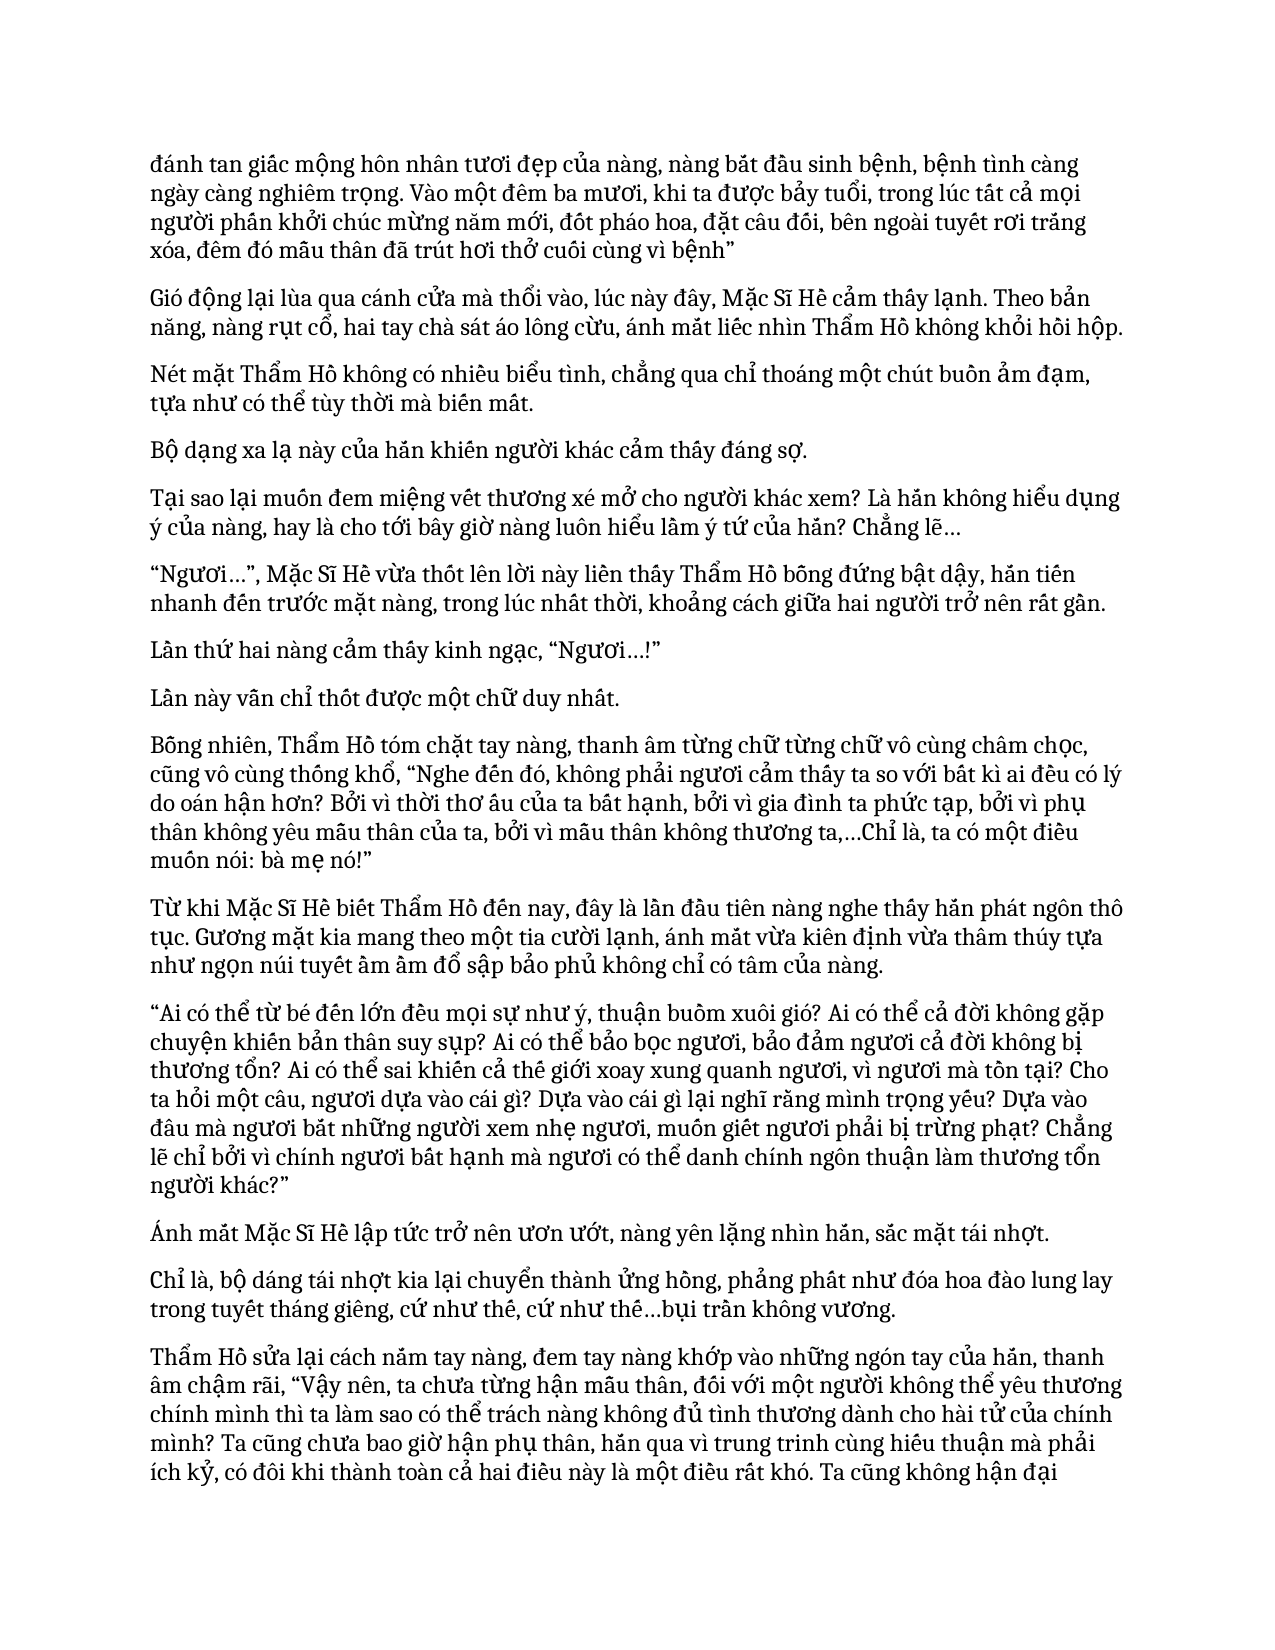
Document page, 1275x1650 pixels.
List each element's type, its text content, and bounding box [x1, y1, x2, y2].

text “Ngươi…”, Mặc Sĩ Hề vừa thốt lên lời này liền thấy Thẩm Hồ bỗng đứng bật dậy, hắn tiến nhanh đến trước mặt nàng, trong lúc nhất thời, khoảng cách giữa hai người trở nên rất gần. [150, 560, 1125, 617]
text Bộ dạng xa lạ này của hắn khiến người khác cảm thấy đáng sợ. [150, 436, 1125, 465]
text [150, 1342, 1125, 1486]
text Từ khi Mặc Sĩ Hề biết Thẩm Hồ đến nay, đây là lần đầu tiên nàng nghe thấy hắn phát ngôn thô tục. Gương mặt kia mang theo một tia cười lạnh, ánh mắt vừa kiên định vừa thâm thúy tựa như ngọn núi tuyết ầm ầm đổ sập bảo phủ không chỉ có tâm của nàng. [150, 894, 1125, 980]
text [150, 150, 1125, 265]
text Gió động lại lùa qua cánh cửa mà thổi vào, lúc này đây, Mặc Sĩ Hề cảm thấy lạnh. Theo bản năng, nàng rụt cổ, hai tay chà sát áo lông cừu, ánh mắt liếc nhìn Thẩm Hồ không khỏi hồi hộp. [150, 284, 1125, 341]
text Tại sao lại muốn đem miệng vết thương xé mở cho người khác xem? Là hắn không hiểu dụng ý của nàng, hay là cho tới bây giờ nàng luôn hiểu lầm ý tứ của hắn? Chẳng lẽ… [150, 484, 1125, 541]
text Lần thứ hai nàng cảm thấy kinh ngạc, “Ngươi…!” [150, 636, 1125, 665]
text Bỗng nhiên, Thẩm Hồ tóm chặt tay nàng, thanh âm từng chữ từng chữ vô cùng châm chọc, cũng vô cùng thống khổ, “Nghe đến đó, không phải ngươi cảm thấy ta so với bất kì ai đều có lý do oán hận hơn? Bởi vì thời thơ ấu của ta bất hạnh, bởi vì gia đình ta phức tạp, bởi vì phụ thân không yêu mẫu thân của ta, bởi vì mẫu thân không thương ta,…Chỉ là, ta có một điều muốn nói: bà mẹ nó!” [150, 731, 1125, 875]
text Ánh mắt Mặc Sĩ Hề lập tức trở nên ươn ướt, nàng yên lặng nhìn hắn, sắc mặt tái nhợt. [150, 1219, 1125, 1247]
text Lần này vẫn chỉ thốt được một chữ duy nhất. [150, 684, 1125, 712]
text “Ai có thể từ bé đến lớn đều mọi sự như ý, thuận buồm xuôi gió? Ai có thể cả đời không gặp chuyện khiến bản thân suy sụp? Ai có thể bảo bọc ngươi, bảo đảm ngươi cả đời không bị thương tổn? Ai có thể sai khiến cả thế giới xoay xung quanh ngươi, vì ngươi mà tồn tại? Cho ta hỏi một câu, ngươi dựa vào cái gì? Dựa vào cái gì lại nghĩ rằng mình trọng yếu? Dựa vào đâu mà ngươi bắt những người xem nhẹ ngươi, muốn giết ngươi phải bị trừng phạt? Chẳng lẽ chỉ bởi vì chính ngươi bất hạnh mà ngươi có thể danh chính ngôn thuận làm thương tổn người khác?” [150, 999, 1125, 1200]
text Chỉ là, bộ dáng tái nhợt kia lại chuyển thành ửng hồng, phảng phất như đóa hoa đào lung lay trong tuyết tháng giêng, cứ như thế, cứ như thế…bụi trần không vương. [150, 1266, 1125, 1324]
text Nét mặt Thẩm Hồ không có nhiều biểu tình, chẳng qua chỉ thoáng một chút buồn ảm đạm, tựa như có thể tùy thời mà biến mất. [150, 360, 1125, 417]
